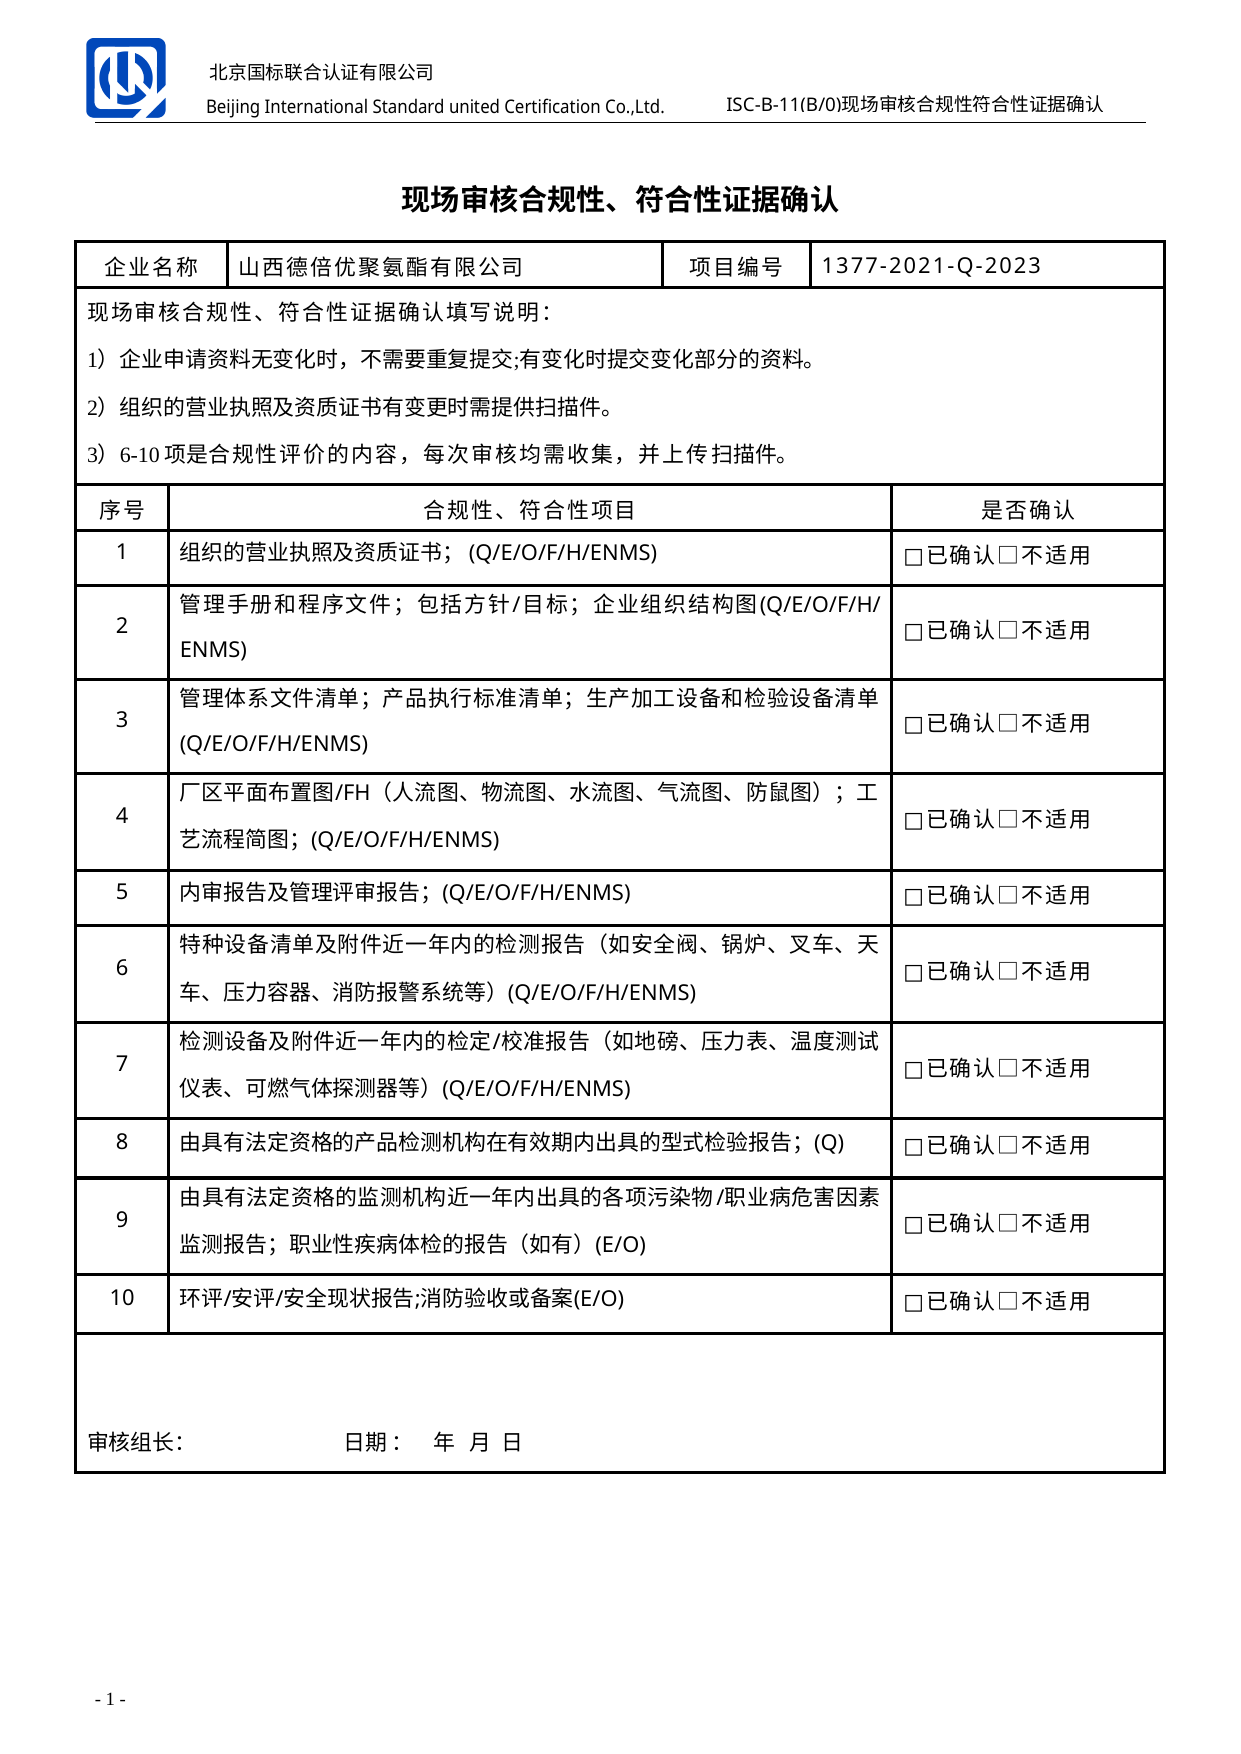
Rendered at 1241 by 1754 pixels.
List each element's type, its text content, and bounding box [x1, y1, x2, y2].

table_cell □已确认□不适用 [893, 681, 1163, 772]
table_header 1377-2021-Q-2023 [812, 243, 1163, 286]
table_cell 环评/安评/安全现状报告;消防验收或备案(E/O) [170, 1276, 890, 1332]
table_cell 厂区平面布置图/FH（人流图、物流图、水流图、气流图、防鼠图）；工艺流程简图；(Q/E/O/F/H/ENMS) [170, 775, 890, 868]
table_cell 特种设备清单及附件近一年内的检测报告（如安全阀、锅炉、叉车、天车、压力容器、消防报警系统等）(Q/E/O/F/H/ENMS) [170, 927, 890, 1021]
text 现场审核合规性、符合性证据确认 [94, 177, 1146, 219]
table_cell □已确认□不适用 [893, 532, 1163, 584]
table_cell □已确认□不适用 [893, 1024, 1163, 1117]
picture [86, 38, 166, 118]
table_cell 合规性、符合性项目 [170, 486, 890, 529]
table_cell 序号 [77, 486, 167, 529]
table_cell □已确认□不适用 [893, 872, 1163, 924]
table_cell 由具有法定资格的监测机构近一年内出具的各项污染物/职业病危害因素监测报告；职业性疾病体检的报告（如有）(E/O) [170, 1180, 890, 1273]
table_cell □已确认□不适用 [893, 1180, 1163, 1273]
table_header 山西德倍优聚氨酯有限公司 [229, 243, 661, 286]
table_cell 检测设备及附件近一年内的检定/校准报告（如地磅、压力表、温度测试仪表、可燃气体探测器等）(Q/E/O/F/H/ENMS) [170, 1024, 890, 1117]
table_cell 5 [77, 872, 167, 924]
table_cell 由具有法定资格的产品检测机构在有效期内出具的型式检验报告；(Q) [170, 1120, 890, 1176]
table_cell 6 [77, 927, 167, 1021]
table_cell 9 [77, 1180, 167, 1273]
table_cell 3 [77, 681, 167, 772]
table_cell 2 [77, 587, 167, 678]
table_cell 10 [77, 1276, 167, 1332]
table_cell 管理手册和程序文件；包括方针/目标；企业组织结构图(Q/E/O/F/H/ENMS) [170, 587, 890, 678]
table_header 项目编号 [664, 243, 809, 286]
table_cell 4 [77, 775, 167, 868]
table_cell 审核组长： 日期 ： 年 月 日 [77, 1335, 1163, 1471]
table_cell □已确认□不适用 [893, 587, 1163, 678]
table_cell 是否确认 [893, 486, 1163, 529]
table_cell 现场审核合规性、符合性证据确认填写说明： 1）企业申请资料无变化时，不需要重复提交;有变化时提交变化部分的资料。 2）组织的营业执照及资质证书有变更时需提供扫描件。 3）6-10项是合规性评价的内容，每次审核均需收集，并上传扫描件。 [77, 289, 1163, 483]
table_cell 7 [77, 1024, 167, 1117]
table_cell □已确认□不适用 [893, 775, 1163, 868]
table_cell □已确认□不适用 [893, 1276, 1163, 1332]
table_cell □已确认□不适用 [893, 927, 1163, 1021]
table_header 企业名称 [77, 243, 226, 286]
table_cell 1 [77, 532, 167, 584]
table_cell 管理体系文件清单；产品执行标准清单；生产加工设备和检验设备清单(Q/E/O/F/H/ENMS) [170, 681, 890, 772]
table_cell 内审报告及管理评审报告；(Q/E/O/F/H/ENMS) [170, 872, 890, 924]
table_cell 8 [77, 1120, 167, 1176]
table_cell □已确认□不适用 [893, 1120, 1163, 1176]
table_cell 组织的营业执照及资质证书； (Q/E/O/F/H/ENMS) [170, 532, 890, 584]
